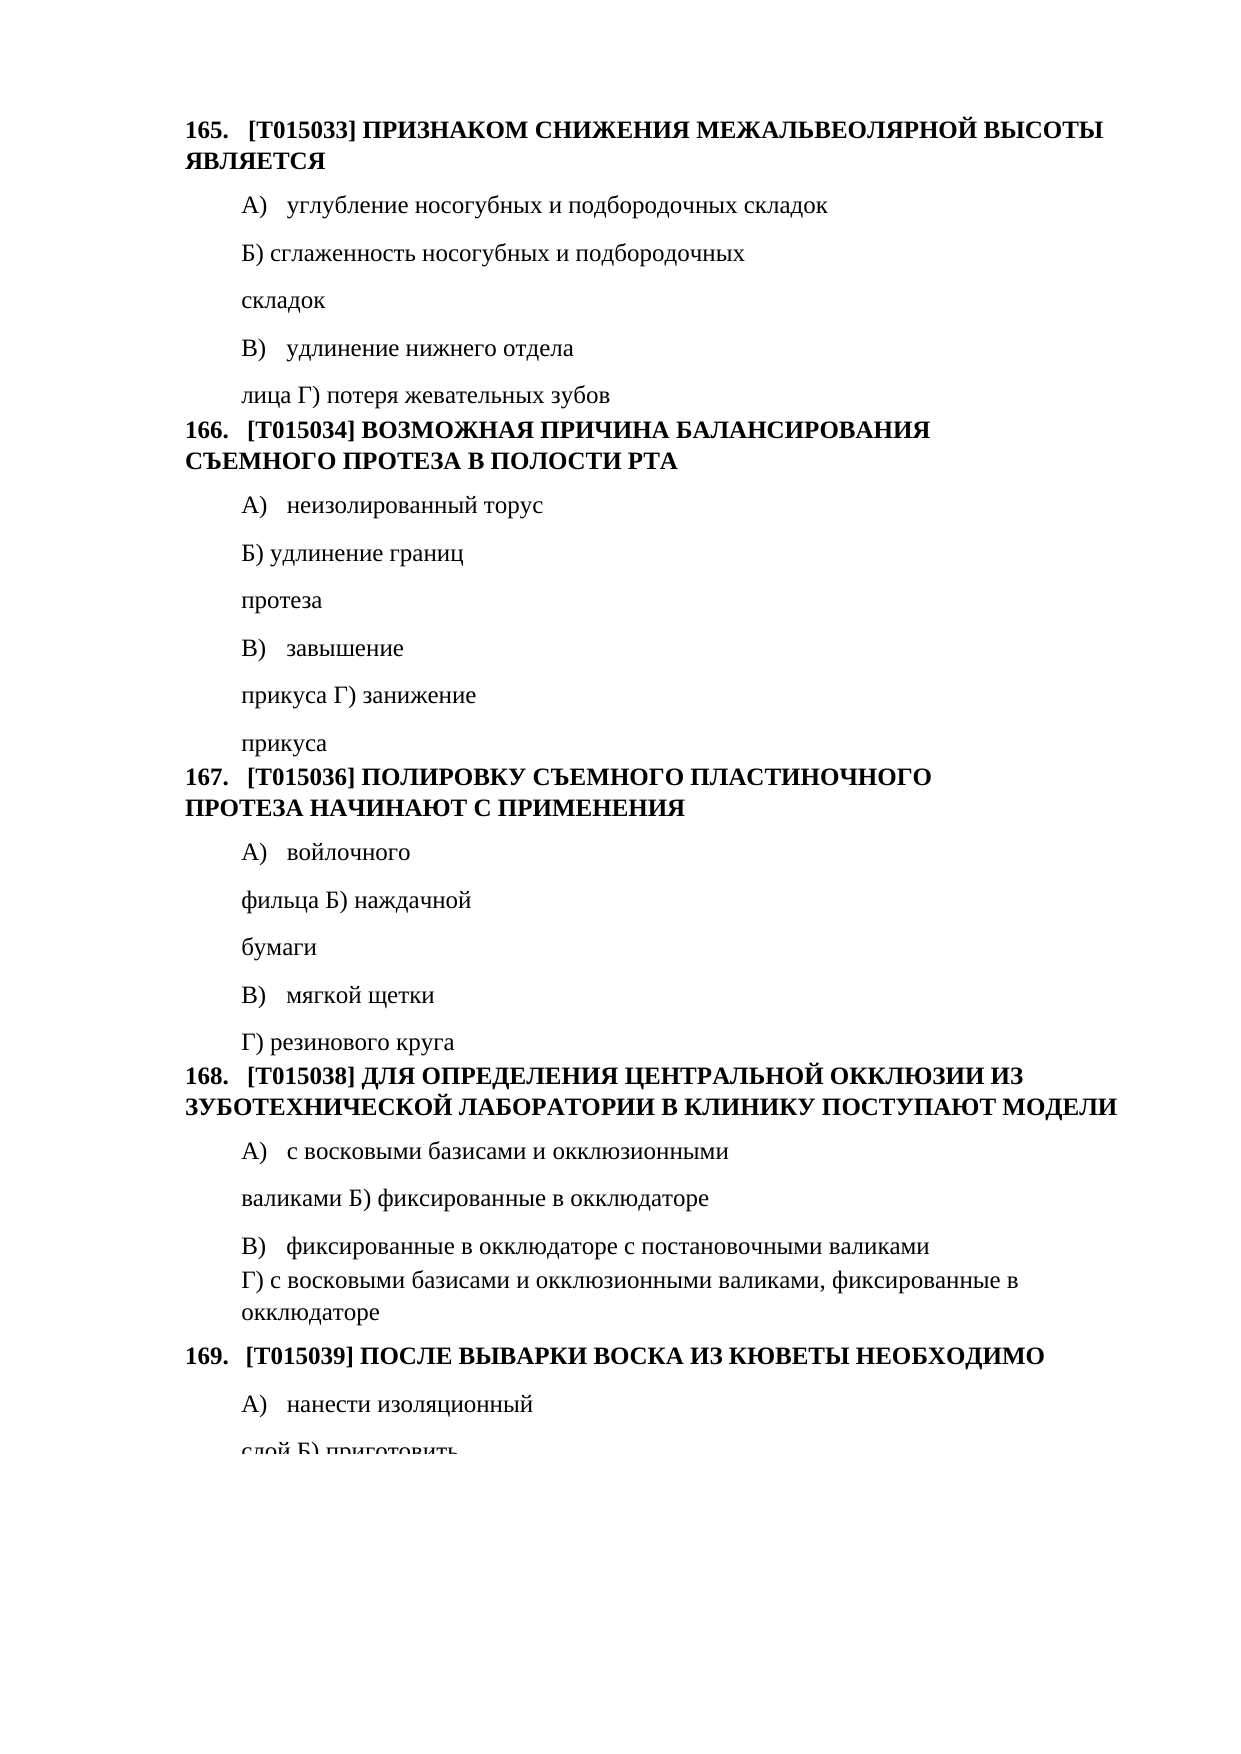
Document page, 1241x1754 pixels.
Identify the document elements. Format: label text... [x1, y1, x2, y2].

list фиксированные в окклюдаторе с постановочными валиками [241, 1216, 1124, 1264]
list углубление носогубных и подбородочных складок Б) сглаженность носогубных и подбородочных складок [241, 176, 834, 318]
list нанести изоляционный слой Б) приготовить пластмассу [241, 1374, 574, 1454]
list [T015034] ВОЗМОЖНАЯ ПРИЧИНА БАЛАНСИРОВАНИЯ СЪЕМНОГО ПРОТЕЗА В ПОЛОСТИ РТА [185, 413, 1078, 476]
list завышение прикуса Г) занижение прикуса [241, 618, 478, 761]
text Г) резинового круга [241, 1013, 1124, 1060]
list [T015036] ПОЛИРОВКУ СЪЕМНОГО ПЛАСТИНОЧНОГО ПРОТЕЗА НАЧИНАЮТ С ПРИМЕНЕНИЯ [185, 761, 1047, 823]
list неизолированный торус Б) удлинение границ протеза [241, 476, 551, 618]
list [T015033] ПРИЗНАКОМ СНИЖЕНИЯ МЕЖАЛЬВЕОЛЯРНОЙ ВЫСОТЫ ЯВЛЯЕТСЯ [185, 114, 1124, 176]
list с восковыми базисами и окклюзионными валиками Б) фиксированные в окклюдаторе [241, 1121, 817, 1216]
text Г) с восковыми базисами и окклюзионными валиками, фиксированные в окклюдаторе [241, 1264, 1124, 1327]
list удлинение нижнего отдела лица Г) потеря жевательных зубов [241, 318, 615, 413]
list [T015038] ДЛЯ ОПРЕДЕЛЕНИЯ ЦЕНТРАЛЬНОЙ ОККЛЮЗИИ ИЗ ЗУБОТЕХНИЧЕСКОЙ ЛАБОРАТОРИИ В КЛИНИКУ ПОСТУПАЮТ МОДЕЛИ [185, 1060, 1124, 1121]
list мягкой щетки [241, 965, 1124, 1013]
list [T015039] ПОСЛЕ ВЫВАРКИ ВОСКА ИЗ КЮВЕТЫ НЕОБХОДИМО [185, 1327, 1124, 1374]
list войлочного фильца Б) наждачной бумаги [241, 823, 478, 965]
